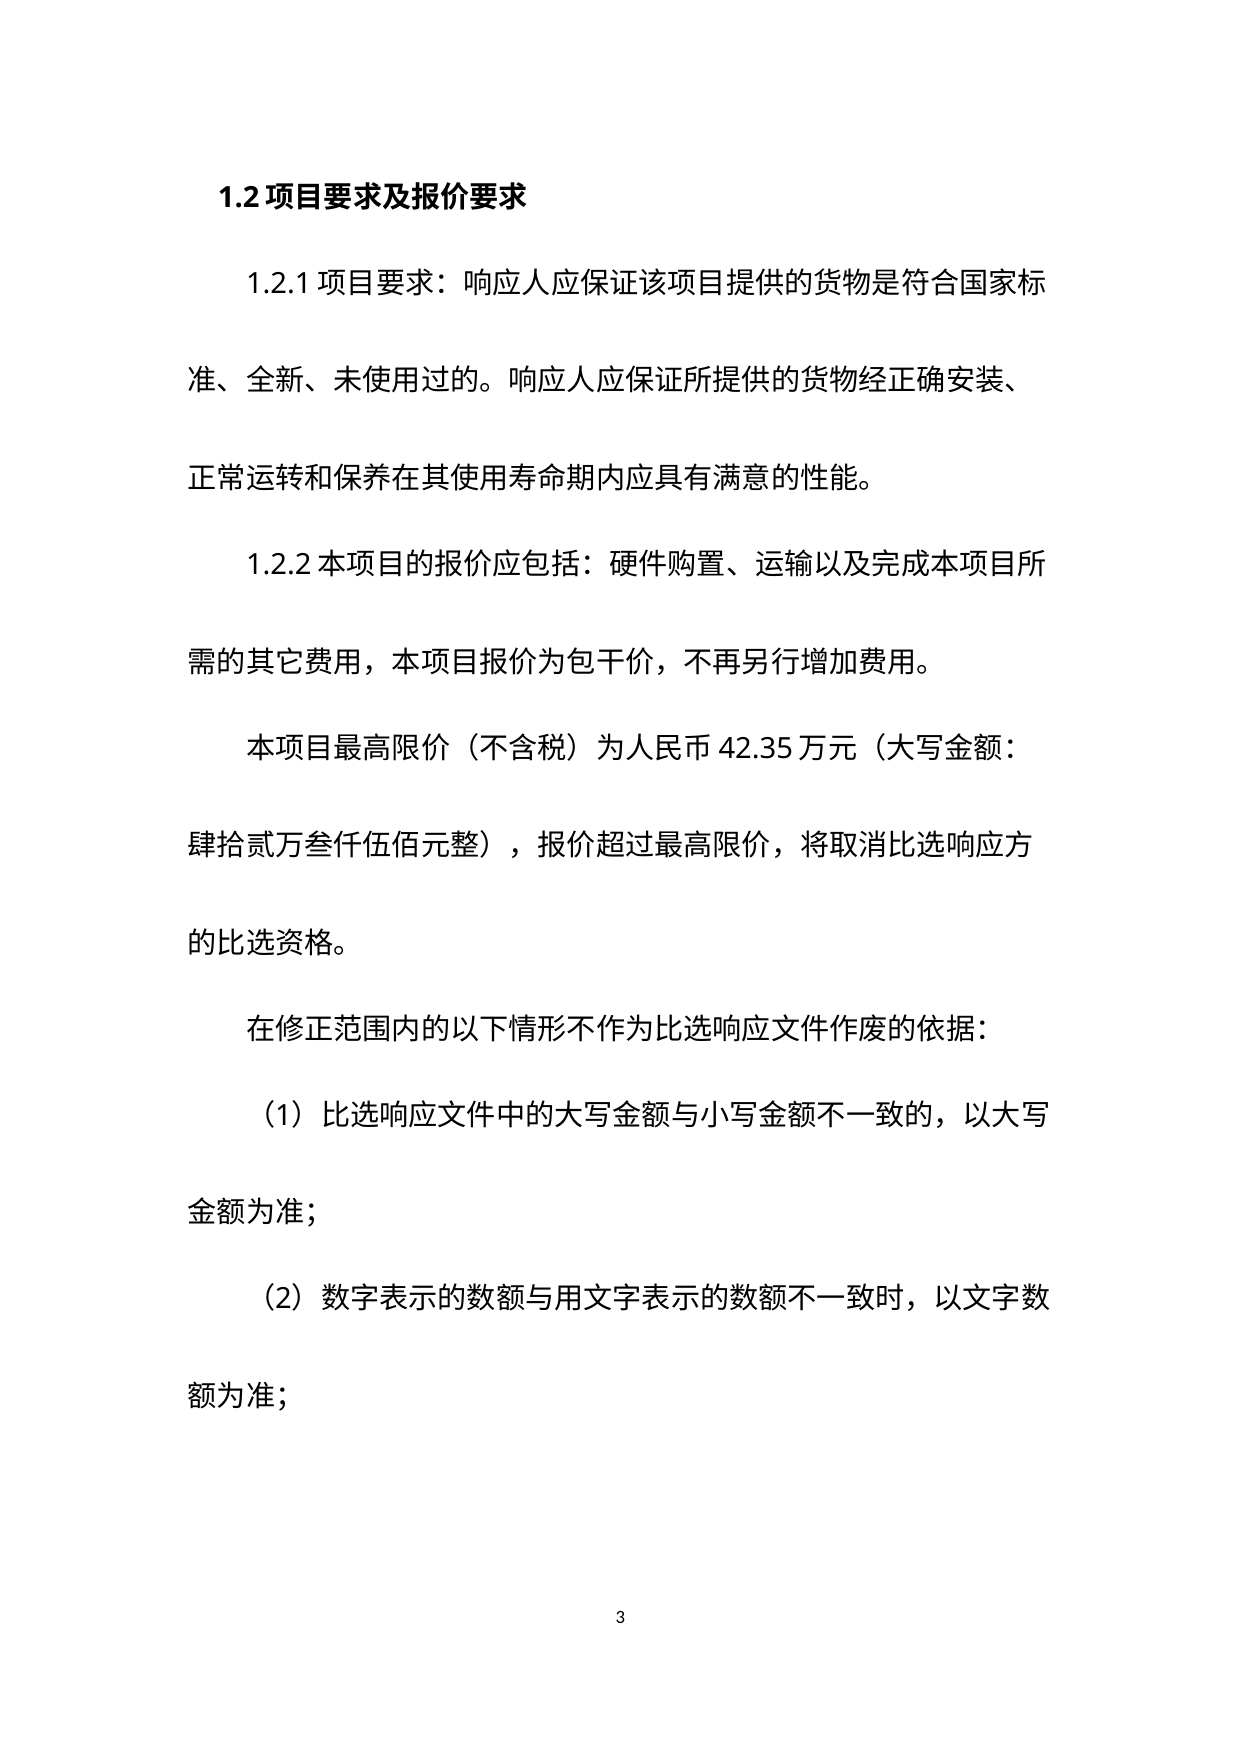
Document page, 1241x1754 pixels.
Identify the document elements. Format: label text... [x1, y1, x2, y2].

text （1）比选响应文件中的大写金额与小写金额不一致的，以大写金额为准； [187, 1080, 1053, 1243]
text 1.2项目要求及报价要求 [187, 162, 1053, 227]
text 1.2.1项目要求：响应人应保证该项目提供的货物是符合国家标准、全新、未使用过的。响应人应保证所提供的货物经正确安装、正常运转和保养在其使用寿命期内应具有满意的性能。 [187, 248, 1053, 508]
text 本项目最高限价（不含税）为人民币42.35万元（大写金额：肆拾贰万叁仟伍佰元整），报价超过最高限价，将取消比选响应方的比选资格。 [187, 713, 1053, 973]
text 1.2.2本项目的报价应包括：硬件购置、运输以及完成本项目所需的其它费用，本项目报价为包干价，不再另行增加费用。 [187, 529, 1053, 692]
text （2）数字表示的数额与用文字表示的数额不一致时，以文字数额为准； [187, 1264, 1053, 1426]
text 在修正范围内的以下情形不作为比选响应文件作废的依据： [187, 994, 1053, 1059]
